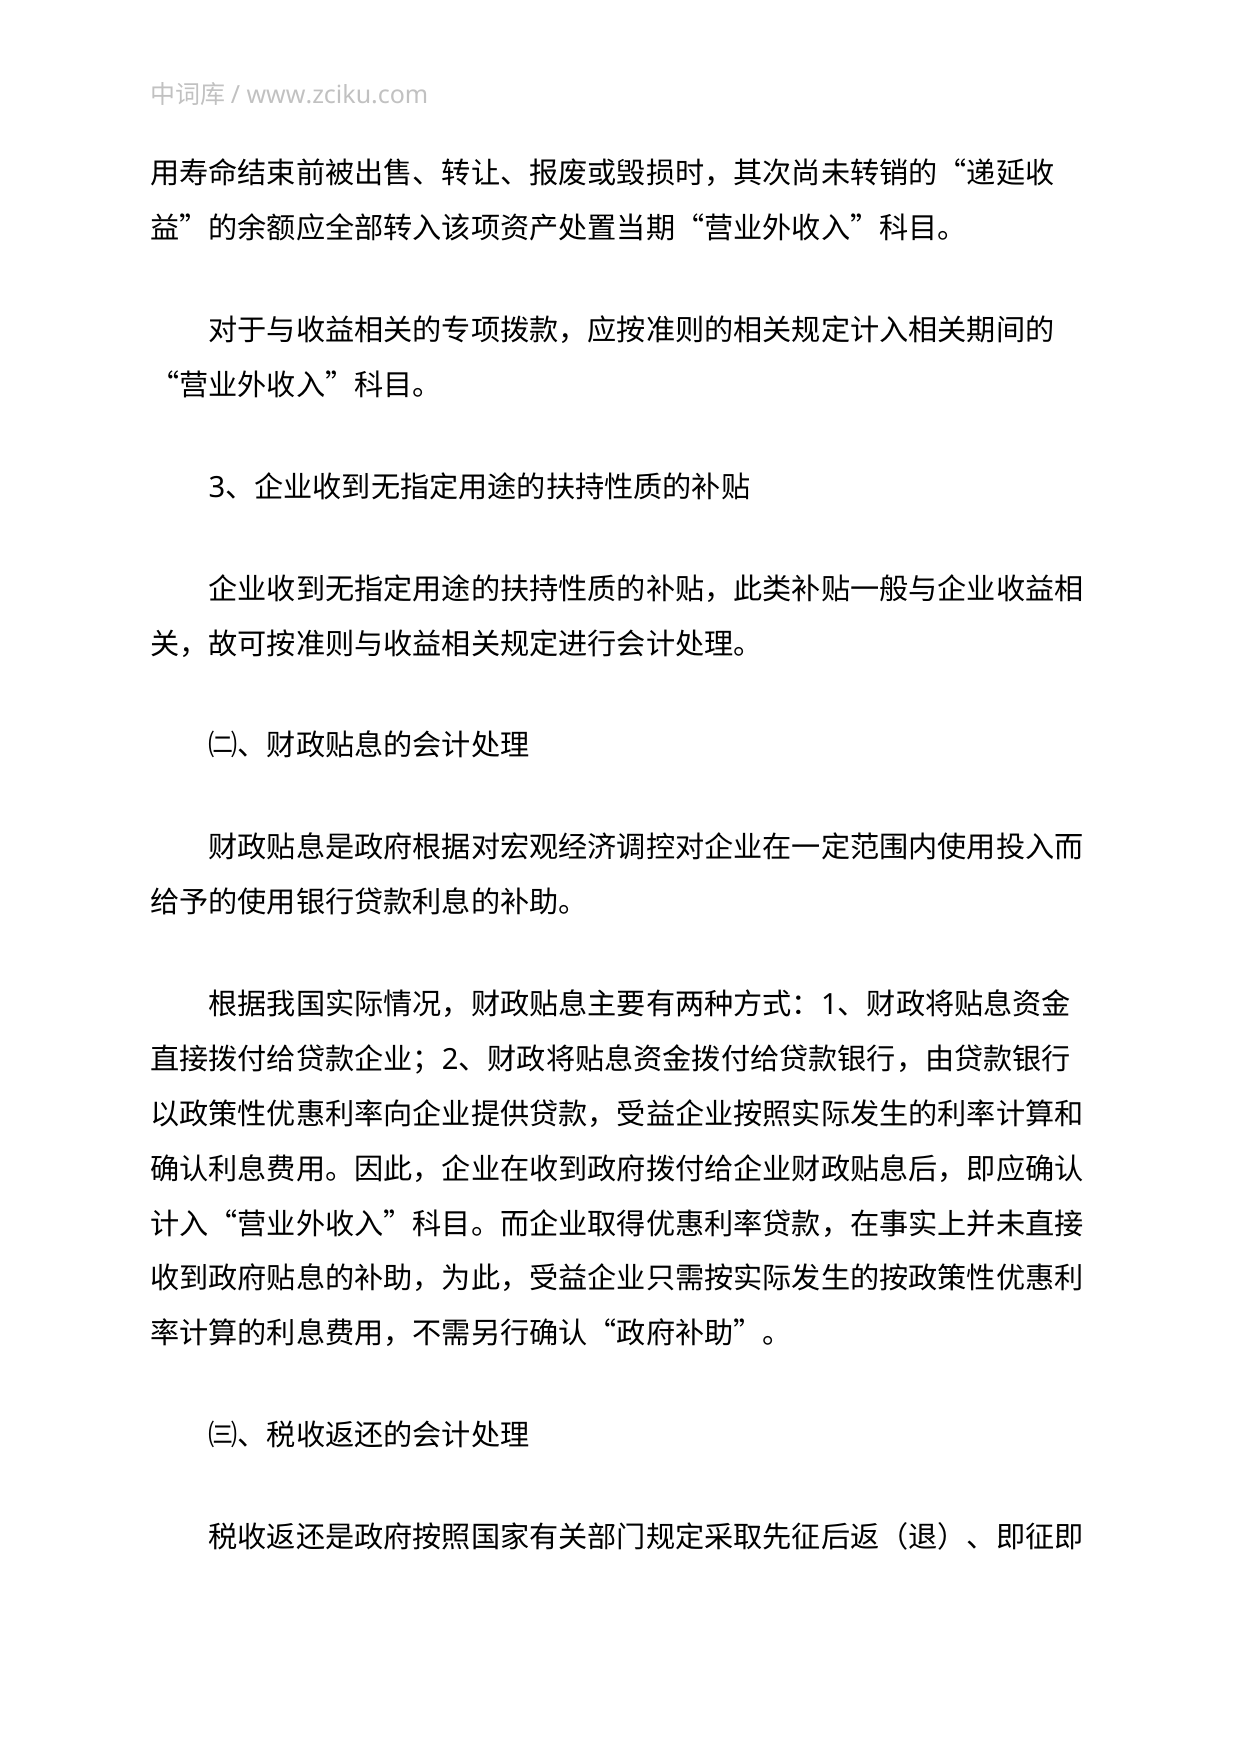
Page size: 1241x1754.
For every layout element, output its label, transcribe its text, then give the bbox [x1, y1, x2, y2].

text ㈢、税收返还的会计处理 [150, 1412, 1090, 1454]
text 3、企业收到无指定用途的扶持性质的补贴 [150, 463, 1090, 506]
text ㈡、财政贴息的会计处理 [150, 722, 1090, 764]
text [150, 1513, 1090, 1556]
text 财政贴息是政府根据对宏观经济调控对企业在一定范围内使用投入而给予的使用银行贷款利息的补助。 [150, 824, 1090, 921]
text 根据我国实际情况，财政贴息主要有两种方式：1、财政将贴息资金直接拨付给贷款企业；2、财政将贴息资金拨付给贷款银行，由贷款银行以政策性优惠利率向企业提供贷款，受益企业按照实际发生的利率计算和确认利息费用。因此，企业在收到政府拨付给企业财政贴息后，即应确认计入“营业外收入”科目。而企业取得优惠利率贷款，在事实上并未直接收到政府贴息的补助，为此，受益企业只需按实际发生的按政策性优惠利率计算的利息费用，不需另行确认“政府补助”。 [150, 980, 1090, 1352]
text 对于与收益相关的专项拨款，应按准则的相关规定计入相关期间的“营业外收入”科目。 [150, 307, 1090, 404]
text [150, 150, 1090, 247]
text 企业收到无指定用途的扶持性质的补贴，此类补贴一般与企业收益相关，故可按准则与收益相关规定进行会计处理。 [150, 565, 1090, 662]
